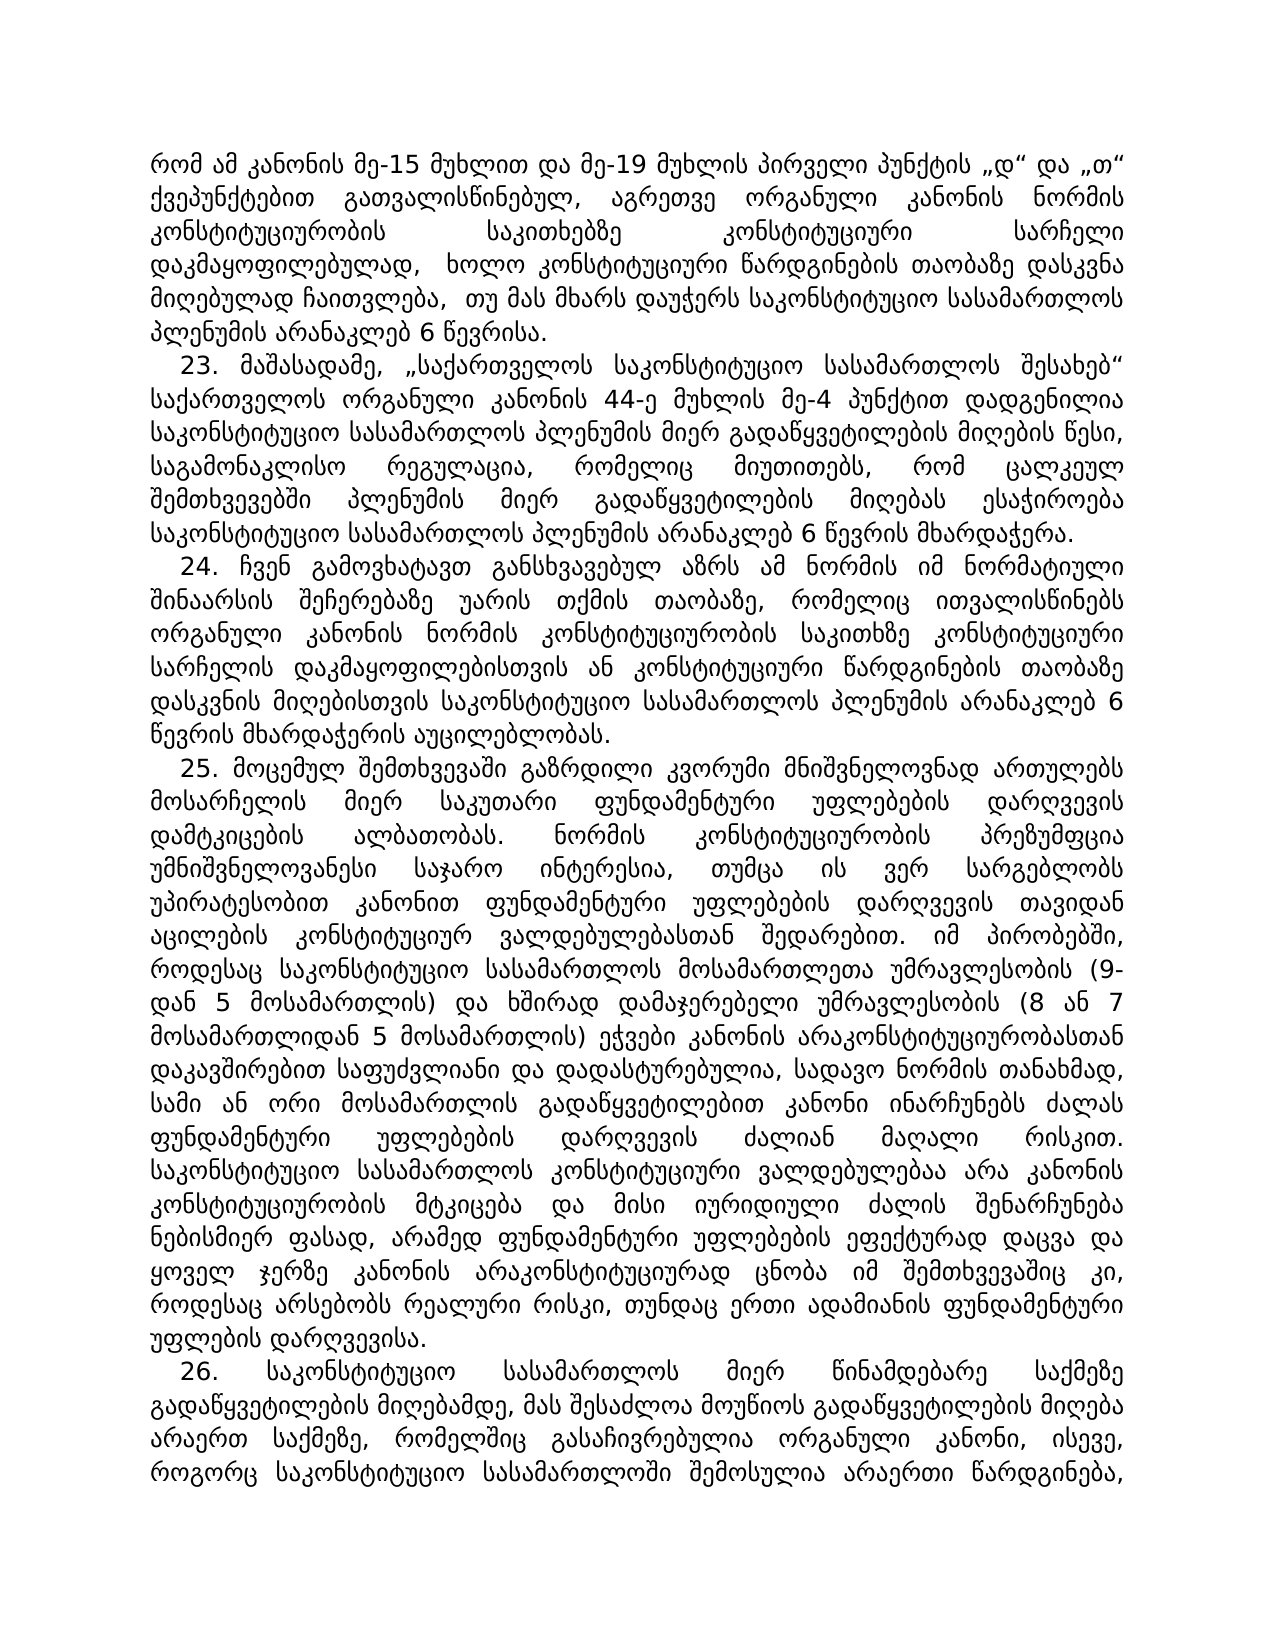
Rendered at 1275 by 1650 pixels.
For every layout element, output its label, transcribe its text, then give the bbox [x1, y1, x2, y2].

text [150, 150, 1125, 347]
text 23. მაშასადამე, „საქართველოს საკონსტიტუციო სასამართლოს შესახებ“ საქართველოს ორგანული კანონის 44-ე მუხლის მე-4 პუნქტით დადგენილია საკონსტიტუციო სასამართლოს პლენუმის მიერ გადაწყვეტილების მიღების წესი, საგამონაკლისო რეგულაცია, რომელიც მიუთითებს, რომ ცალკეულ შემთხვევებში პლენუმის მიერ გადაწყვეტილების მიღებას ესაჭიროება საკონსტიტუციო სასამართლოს პლენუმის არანაკლებ 6 წევრის მხარდაჭერა. [150, 351, 1125, 548]
text 24. ჩვენ გამოვხატავთ განსხვავებულ აზრს ამ ნორმის იმ ნორმატიული შინაარსის შეჩერებაზე უარის თქმის თაობაზე, რომელიც ითვალისწინებს ორგანული კანონის ნორმის კონსტიტუციურობის საკითხზე კონსტიტუციური სარჩელის დაკმაყოფილებისთვის ან კონსტიტუციური წარდგინების თაობაზე დასკვნის მიღებისთვის საკონსტიტუციო სასამართლოს პლენუმის არანაკლებ 6 წევრის მხარდაჭერის აუცილებლობას. [150, 552, 1125, 749]
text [150, 1357, 1125, 1487]
text 25. მოცემულ შემთხვევაში გაზრდილი კვორუმი მნიშვნელოვნად ართულებს მოსარჩელის მიერ საკუთარი ფუნდამენტური უფლებების დარღვევის დამტკიცების ალბათობას. ნორმის კონსტიტუციურობის პრეზუმფცია უმნიშვნელოვანესი საჯარო ინტერესია, თუმცა ის ვერ სარგებლობს უპირატესობით კანონით ფუნდამენტური უფლებების დარღვევის თავიდან აცილების კონსტიტუციურ ვალდებულებასთან შედარებით. იმ პირობებში, როდესაც საკონსტიტუციო სასამართლოს მოსამართლეთა უმრავლესობის (9-დან 5 მოსამართლის) და ხშირად დამაჯერებელი უმრავლესობის (8 ან 7 მოსამართლიდან 5 მოსამართლის) ეჭვები კანონის არაკონსტიტუციურობასთან დაკავშირებით საფუძვლიანი და დადასტურებულია, სადავო ნორმის თანახმად, სამი ან ორი მოსამართლის გადაწყვეტილებით კანონი ინარჩუნებს ძალას ფუნდამენტური უფლებების დარღვევის ძალიან მაღალი რისკით. საკონსტიტუციო სასამართლოს კონსტიტუციური ვალდებულებაა არა კანონის კონსტიტუციურობის მტკიცება და მისი იურიდიული ძალის შენარჩუნება ნებისმიერ ფასად, არამედ ფუნდამენტური უფლებების ეფექტურად დაცვა და ყოველ ჯერზე კანონის არაკონსტიტუციურად ცნობა იმ შემთხვევაშიც კი, როდესაც არსებობს რეალური რისკი, თუნდაც ერთი ადამიანის ფუნდამენტური უფლების დარღვევისა. [150, 754, 1125, 1353]
